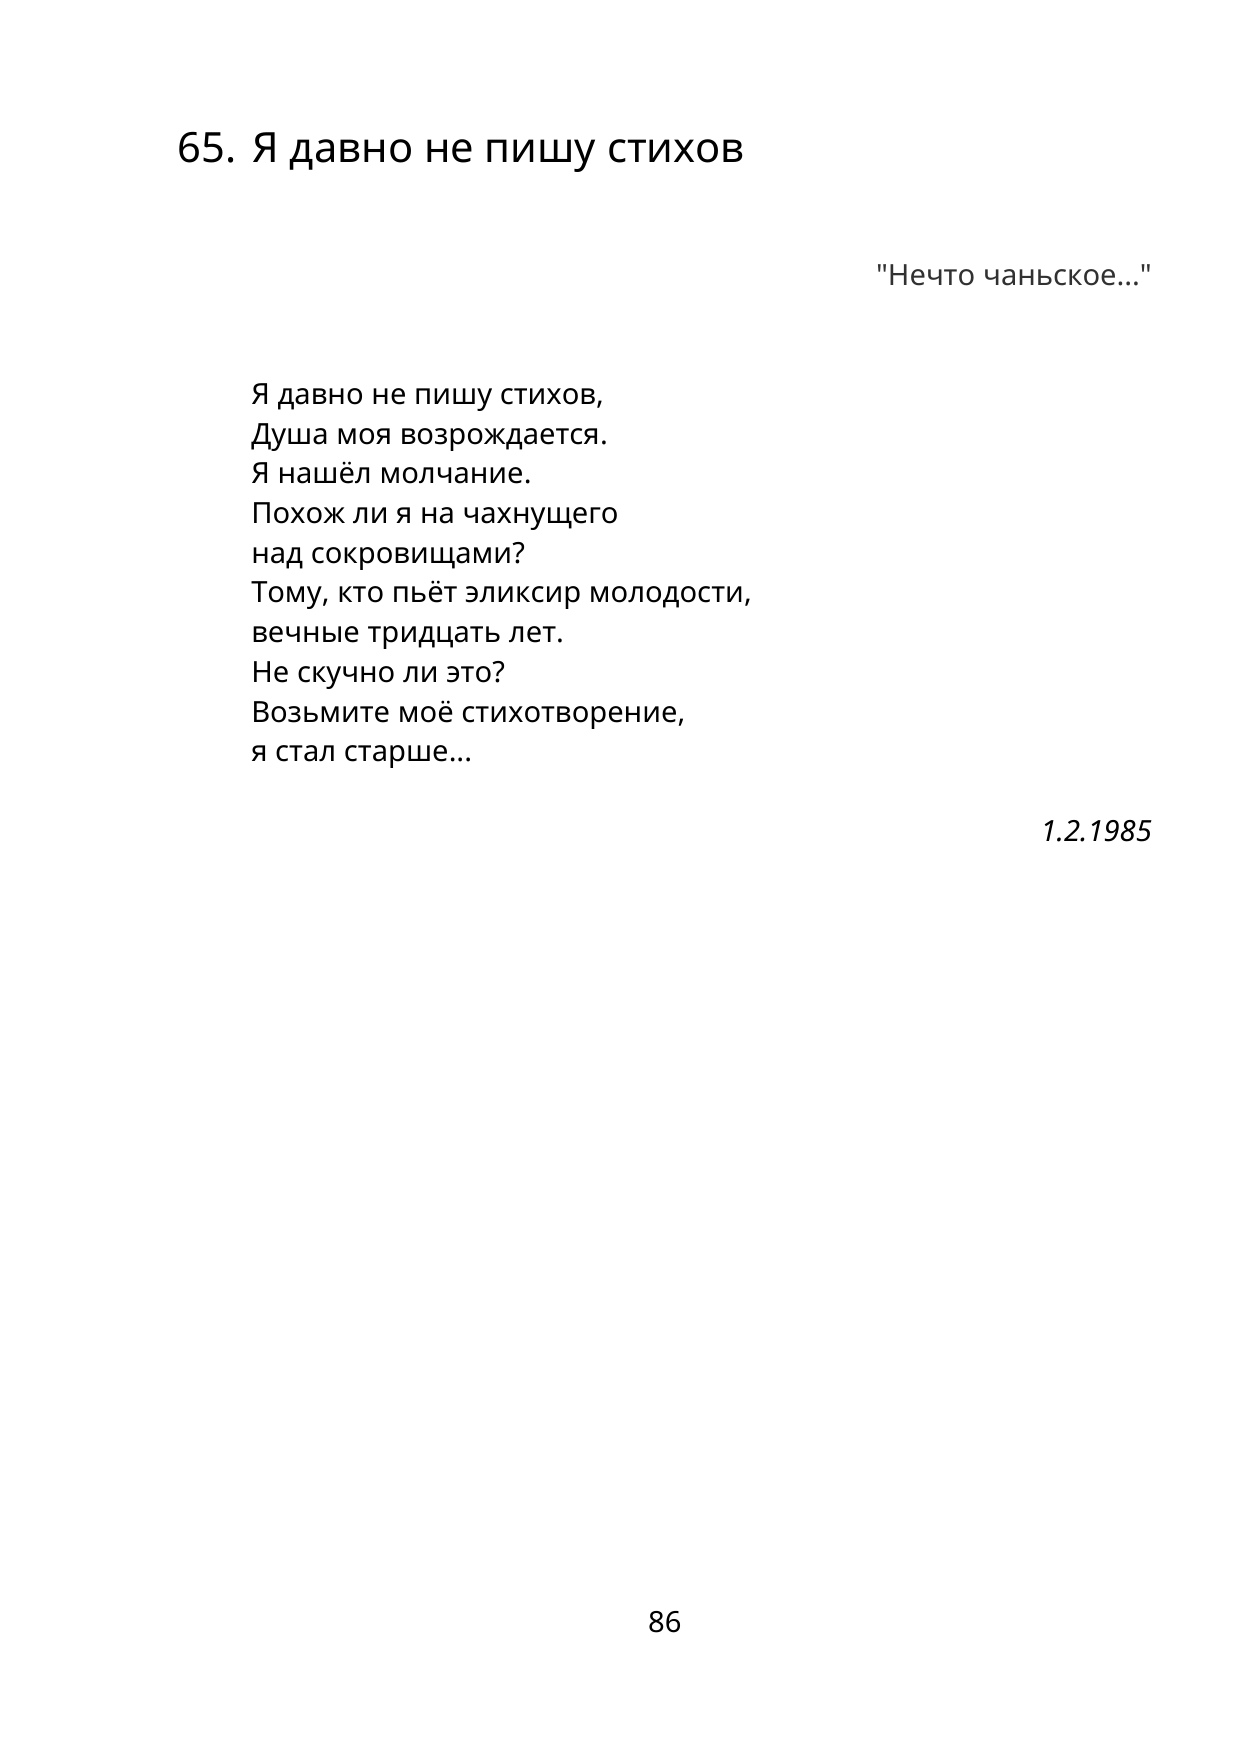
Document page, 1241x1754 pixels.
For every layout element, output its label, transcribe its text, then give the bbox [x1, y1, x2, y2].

text Не скучно ли это? [177, 651, 1152, 691]
text Тому, кто пьёт эликсир молодости, [177, 572, 1152, 611]
text "Нечто чаньское..." [177, 254, 1152, 294]
text Я давно не пишу стихов, [177, 373, 1152, 413]
list Я давно не пишу стихов [177, 118, 1152, 175]
text 1.2.1985 [177, 810, 1152, 849]
text Возьмите моё стихотворение, [177, 691, 1152, 731]
text над сокровищами? [177, 532, 1152, 572]
text я стал старше... [177, 731, 1152, 770]
text Душа моя возрождается. [177, 413, 1152, 453]
text Я нашёл молчание. [177, 453, 1152, 492]
text вечные тридцать лет. [177, 611, 1152, 651]
text Похож ли я на чахнущего [177, 492, 1152, 532]
